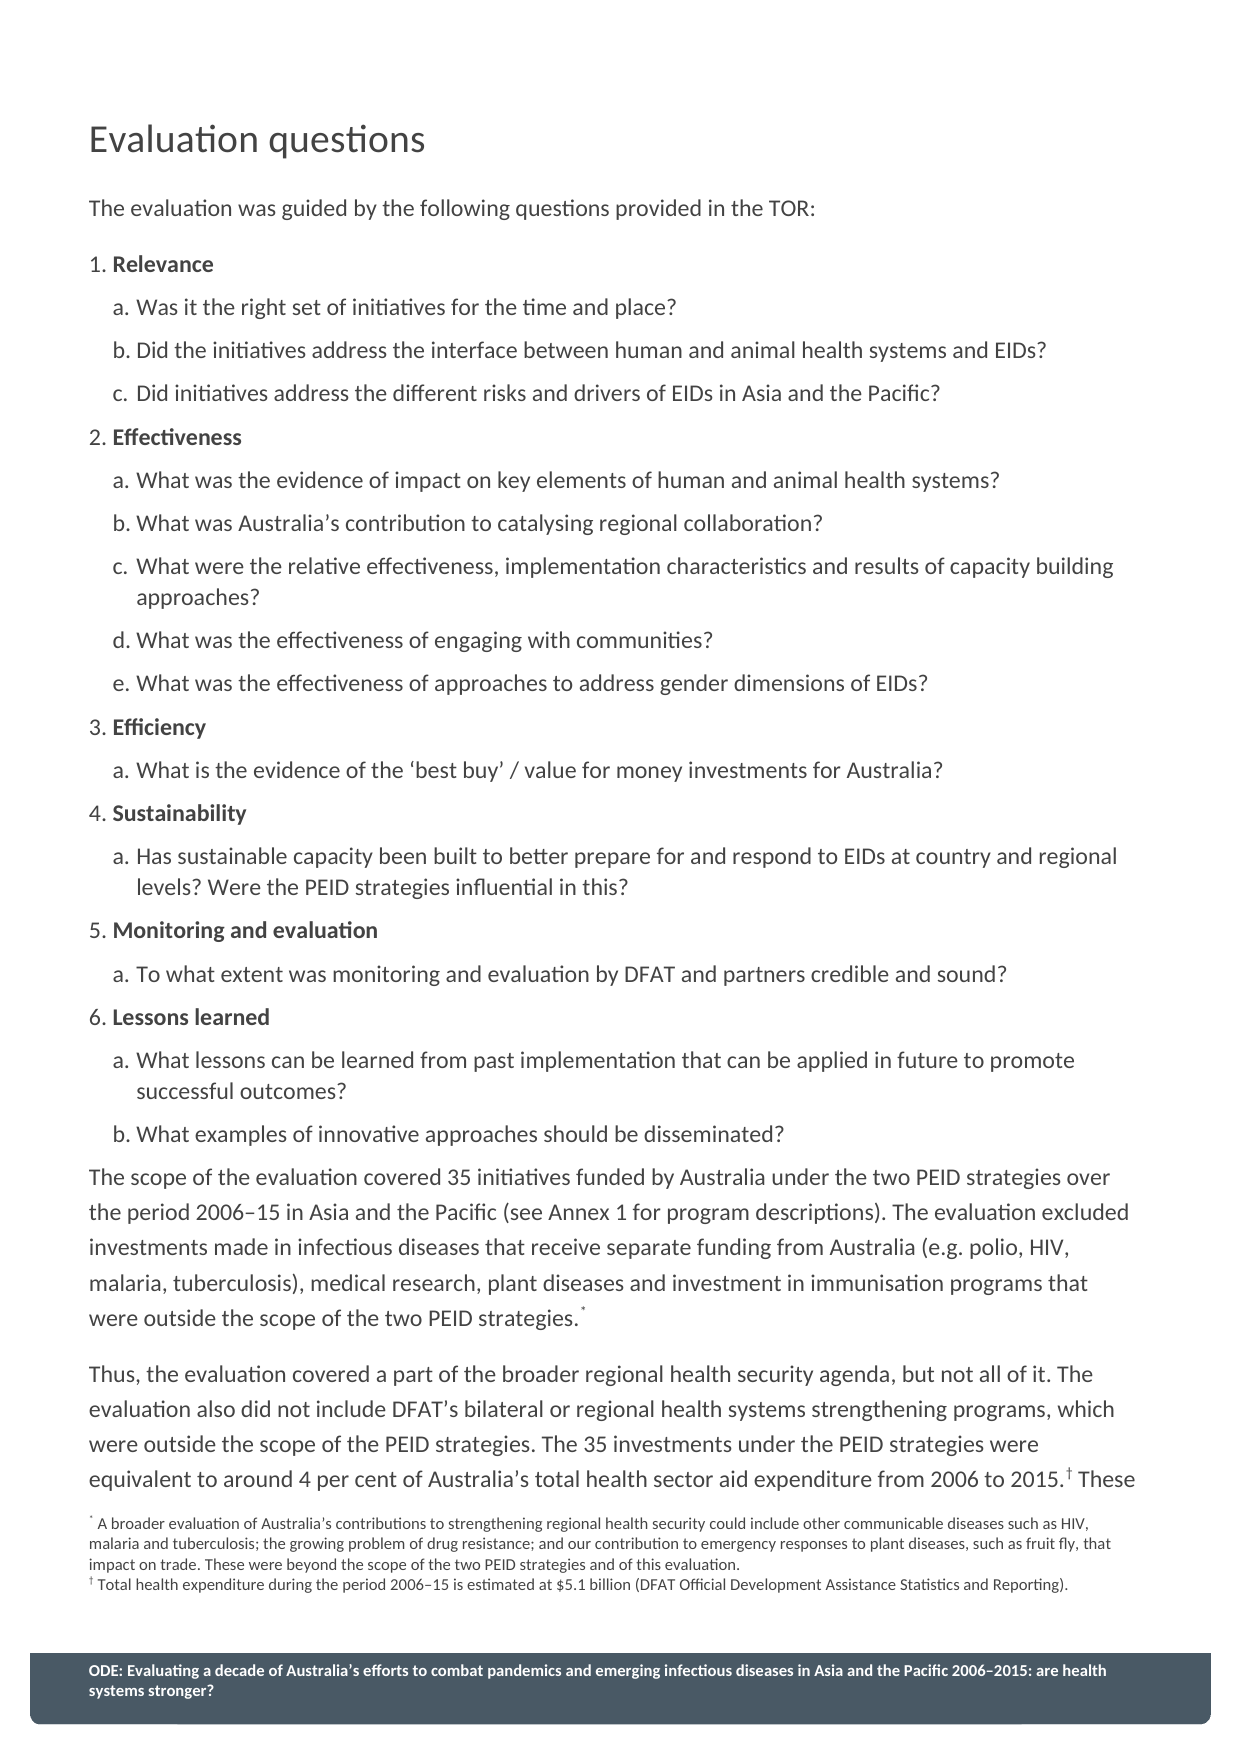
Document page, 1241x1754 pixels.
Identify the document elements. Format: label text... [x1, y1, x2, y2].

picture [0, 1624, 1240, 1754]
list What was the evidence of impact on key elements of human and animal health systems? [112, 465, 1137, 494]
list What examples of innovative approaches should be disseminated? [112, 1119, 1137, 1148]
list Relevance [89, 249, 1137, 278]
list What were the relative effectiveness, implementation characteristics and results of capacity building approaches? [112, 551, 1137, 611]
list Was it the right set of initiatives for the time and place? [112, 292, 1137, 321]
text The scope of the evaluation covered 35 initiatives funded by Australia under the two PEID strategies over the period 2006–15 in Asia and the Pacific (see Annex 1 for program descriptions). The evaluation excluded investments made in infectious diseases that receive separate funding from Australia (e.g. polio, HIV, malaria, tuberculosis), medical research, plant diseases and investment in immunisation programs that were outside the scope of the two PEID strategies. [89, 1162, 1137, 1332]
list What was the effectiveness of engaging with communities? [112, 625, 1137, 654]
list Sustainability [89, 798, 1137, 827]
list What was Australia’s contribution to catalysing regional collaboration? [112, 508, 1137, 537]
list To what extent was monitoring and evaluation by DFAT and partners credible and sound? [112, 959, 1137, 988]
list Did the initiatives address the interface between human and animal health systems and EIDs? [112, 335, 1137, 364]
list What lessons can be learned from past implementation that can be applied in future to promote successful outcomes? [112, 1045, 1137, 1105]
list Did initiatives address the different risks and drivers of EIDs in Asia and the Pacific? [112, 378, 1137, 408]
list Effectiveness [89, 422, 1137, 451]
list Monitoring and evaluation [89, 915, 1137, 945]
list Has sustainable capacity been built to better prepare for and respond to EIDs at country and regional levels? Were the PEID strategies influential in this? [112, 841, 1137, 901]
list What is the evidence of the ‘best buy’ / value for money investments for Australia? [112, 755, 1137, 784]
text The evaluation was guided by the following questions provided in the TOR: [89, 193, 1137, 222]
list What was the effectiveness of approaches to address gender dimensions of EIDs? [112, 668, 1137, 698]
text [89, 1359, 1137, 1493]
subtitle Evaluation questions [89, 126, 1137, 159]
list Lessons learned [89, 1002, 1137, 1031]
list Efficiency [89, 712, 1137, 741]
